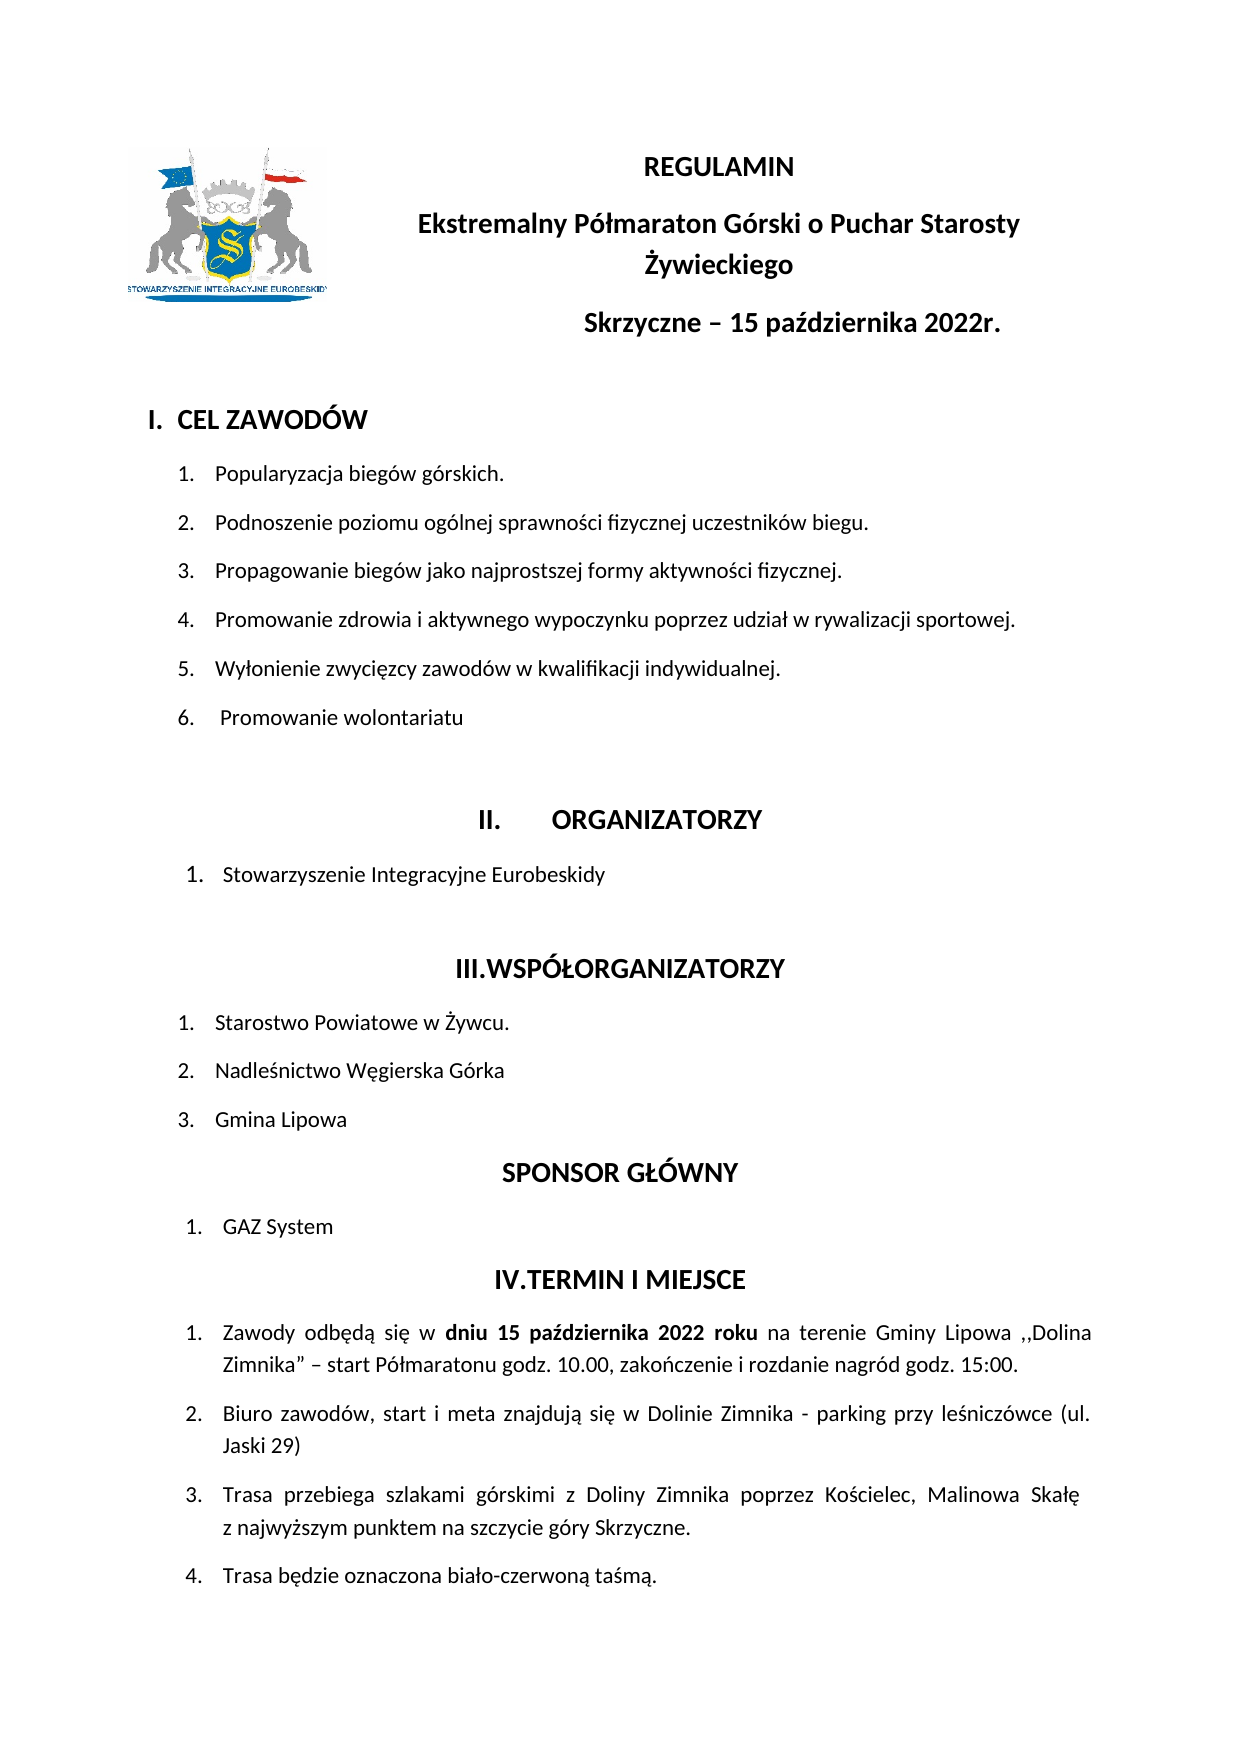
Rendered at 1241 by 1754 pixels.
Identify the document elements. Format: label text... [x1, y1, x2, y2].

list Zawody odbędą się w dniu 15 października 2022 roku na terenie Gminy Lipowa ,,Dolina Zimnika” – start Półmaratonu godz. 10.00, zakończenie i rozdanie nagród godz. 15:00. [185, 1318, 1093, 1379]
text SPONSOR GŁÓWNY [148, 1154, 1093, 1190]
list CEL ZAWODÓW [148, 401, 1093, 437]
text REGULAMIN [327, 148, 1093, 183]
text Ekstremalny Półmaraton Górski o Puchar Starosty Żywieckiego [327, 205, 1093, 282]
list III.WSPÓŁORGANIZATORZY [148, 950, 1093, 986]
picture [126, 147, 327, 301]
list Trasa będzie oznaczona biało-czerwoną taśmą. [185, 1562, 1093, 1589]
list GAZ System [185, 1212, 1093, 1240]
list Gmina Lipowa [177, 1106, 1093, 1133]
list Wyłonienie zwycięzcy zawodów w kwalifikacji indywidualnej. [177, 654, 1093, 682]
list Promowanie zdrowia i aktywnego wypoczynku poprzez udział w rywalizacji sportowej. [177, 606, 1093, 633]
list Promowanie wolontariatu [177, 703, 1093, 731]
list Popularyzacja biegów górskich. [177, 459, 1093, 487]
list Stowarzyszenie Integracyjne Eurobeskidy [185, 858, 1093, 889]
text IV.TERMIN I MIEJSCE [148, 1261, 1093, 1296]
list Biuro zawodów, start i meta znajdują się w Dolinie Zimnika - parking przy leśniczówce (ul. Jaski 29) [185, 1399, 1093, 1460]
list Podnoszenie poziomu ogólnej sprawności fizycznej uczestników biegu. [177, 508, 1093, 536]
list Trasa przebiega szlakami górskimi z Doliny Zimnika poprzez Kościelec, Malinowa Skałę z najwyższym punktem na szczycie góry Skrzyczne. [185, 1481, 1093, 1541]
text Skrzyczne – 15 października 2022r. [221, 304, 1093, 339]
list Propagowanie biegów jako najprostszej formy aktywności fizycznej. [177, 557, 1093, 585]
list ORGANIZATORZY [148, 801, 1093, 837]
list Starostwo Powiatowe w Żywcu. [177, 1008, 1093, 1036]
list Nadleśnictwo Węgierska Górka [177, 1057, 1093, 1085]
